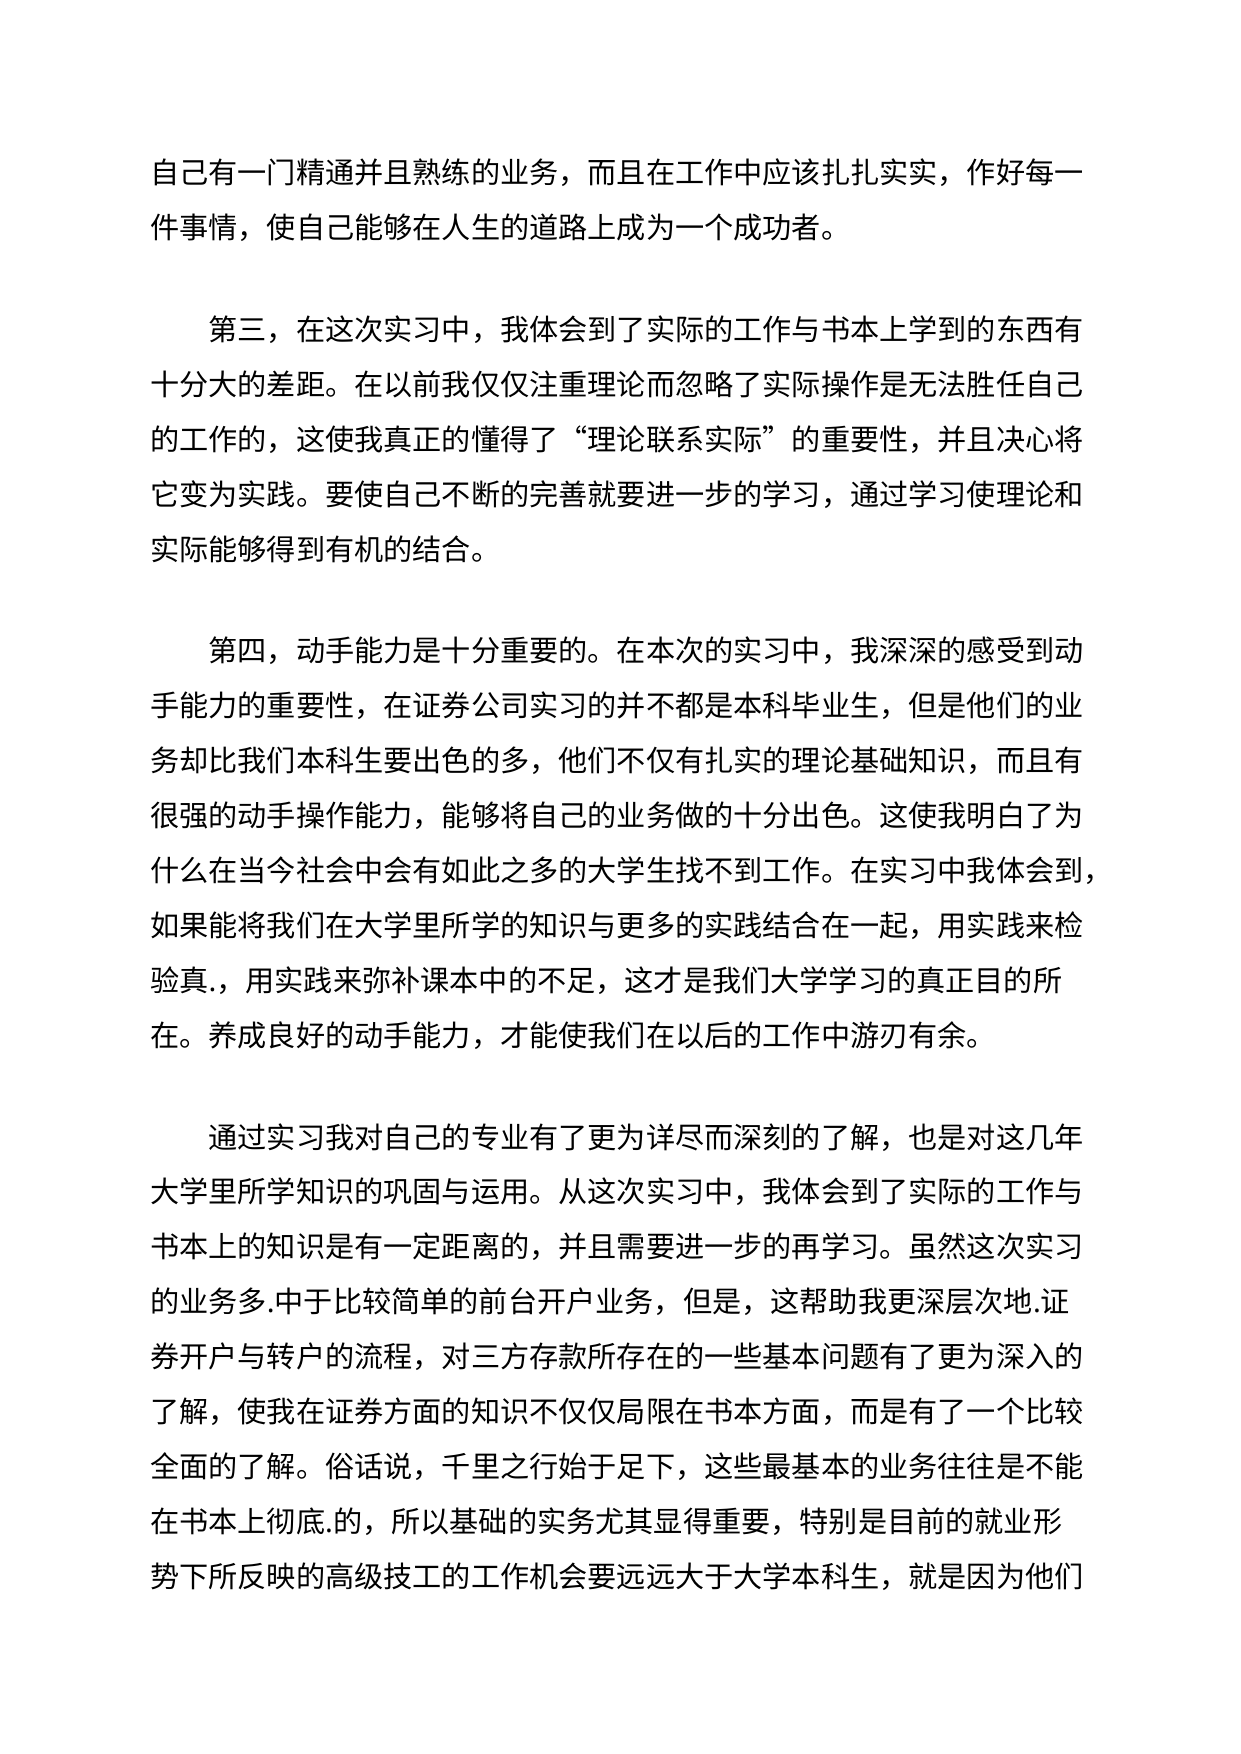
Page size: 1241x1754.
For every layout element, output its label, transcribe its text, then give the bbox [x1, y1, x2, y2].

text 第四，动手能力是十分重要的。在本次的实习中，我深深的感受到动手能力的重要性，在证券公司实习的并不都是本科毕业生，但是他们的业务却比我们本科生要出色的多，他们不仅有扎实的理论基础知识，而且有很强的动手操作能力，能够将自己的业务做的十分出色。这使我明白了为什么在当今社会中会有如此之多的大学生找不到工作。在实习中我体会到，如果能将我们在大学里所学的知识与更多的实践结合在一起，用实践来检验真.，用实践来弥补课本中的不足，这才是我们大学学习的真正目的所在。养成良好的动手能力，才能使我们在以后的工作中游刃有余。 [150, 628, 1090, 1055]
text 第三，在这次实习中，我体会到了实际的工作与书本上学到的东西有十分大的差距。在以前我仅仅注重理论而忽略了实际操作是无法胜任自己的工作的，这使我真正的懂得了“理论联系实际”的重要性，并且决心将它变为实践。要使自己不断的完善就要进一步的学习，通过学习使理论和实际能够得到有机的结合。 [150, 307, 1090, 568]
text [150, 150, 1090, 247]
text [150, 1114, 1090, 1596]
